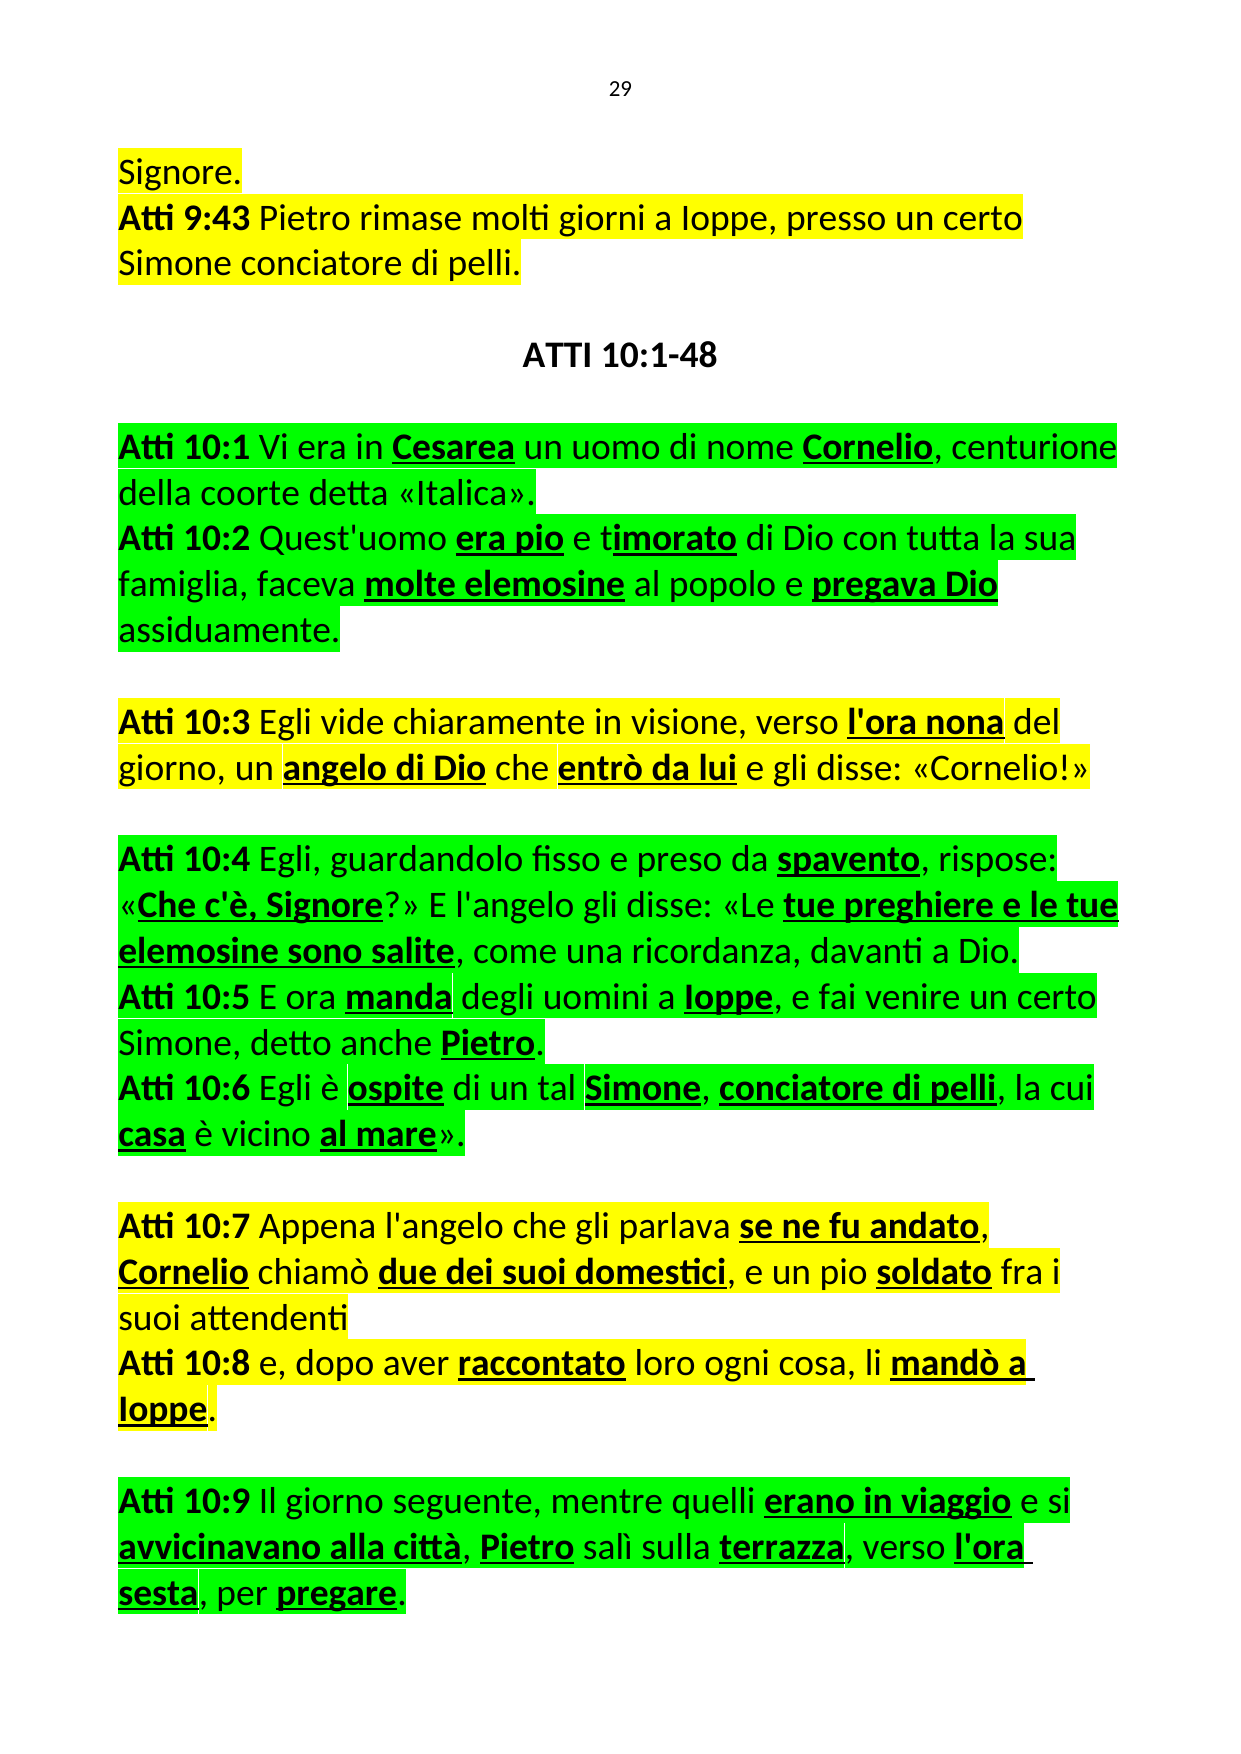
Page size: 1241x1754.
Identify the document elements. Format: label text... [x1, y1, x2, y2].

text Atti 10:3 Egli vide chiaramente in visione, verso l'ora nona del giorno, un angelo di Dio che entrò da lui e gli disse: «Cornelio!» [118, 652, 1122, 789]
text Atti 10:1 Vi era in Cesarea un uomo di nome Cornelio, centurione della coorte detta «Italica». Atti 10:2 Quest'uomo era pio e timorato di Dio con tutta la sua famiglia, faceva molte elemosine al popolo e pregava Dio assiduamente. [118, 423, 1122, 652]
text ATTI 10:1-48 [118, 331, 1122, 377]
text Atti 10:7 Appena l'angelo che gli parlava se ne fu andato, Cornelio chiamò due dei suoi domestici, e un pio soldato fra i suoi attendenti Atti 10:8 e, dopo aver raccontato loro ogni cosa, li mandò a Ioppe. [118, 1156, 1122, 1431]
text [118, 148, 1122, 285]
text Atti 10:4 Egli, guardandolo fisso e preso da spavento, rispose: «Che c'è, Signore?» E l'angelo gli disse: «Le tue preghiere e le tue elemosine sono salite, come una ricordanza, davanti a Dio. Atti 10:5 E ora manda degli uomini a Ioppe, e fai venire un certo Simone, detto anche Pietro. Atti 10:6 Egli è ospite di un tal Simone, conciatore di pelli, la cui casa è vicino al mare». [118, 789, 1122, 1156]
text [118, 1431, 1122, 1614]
